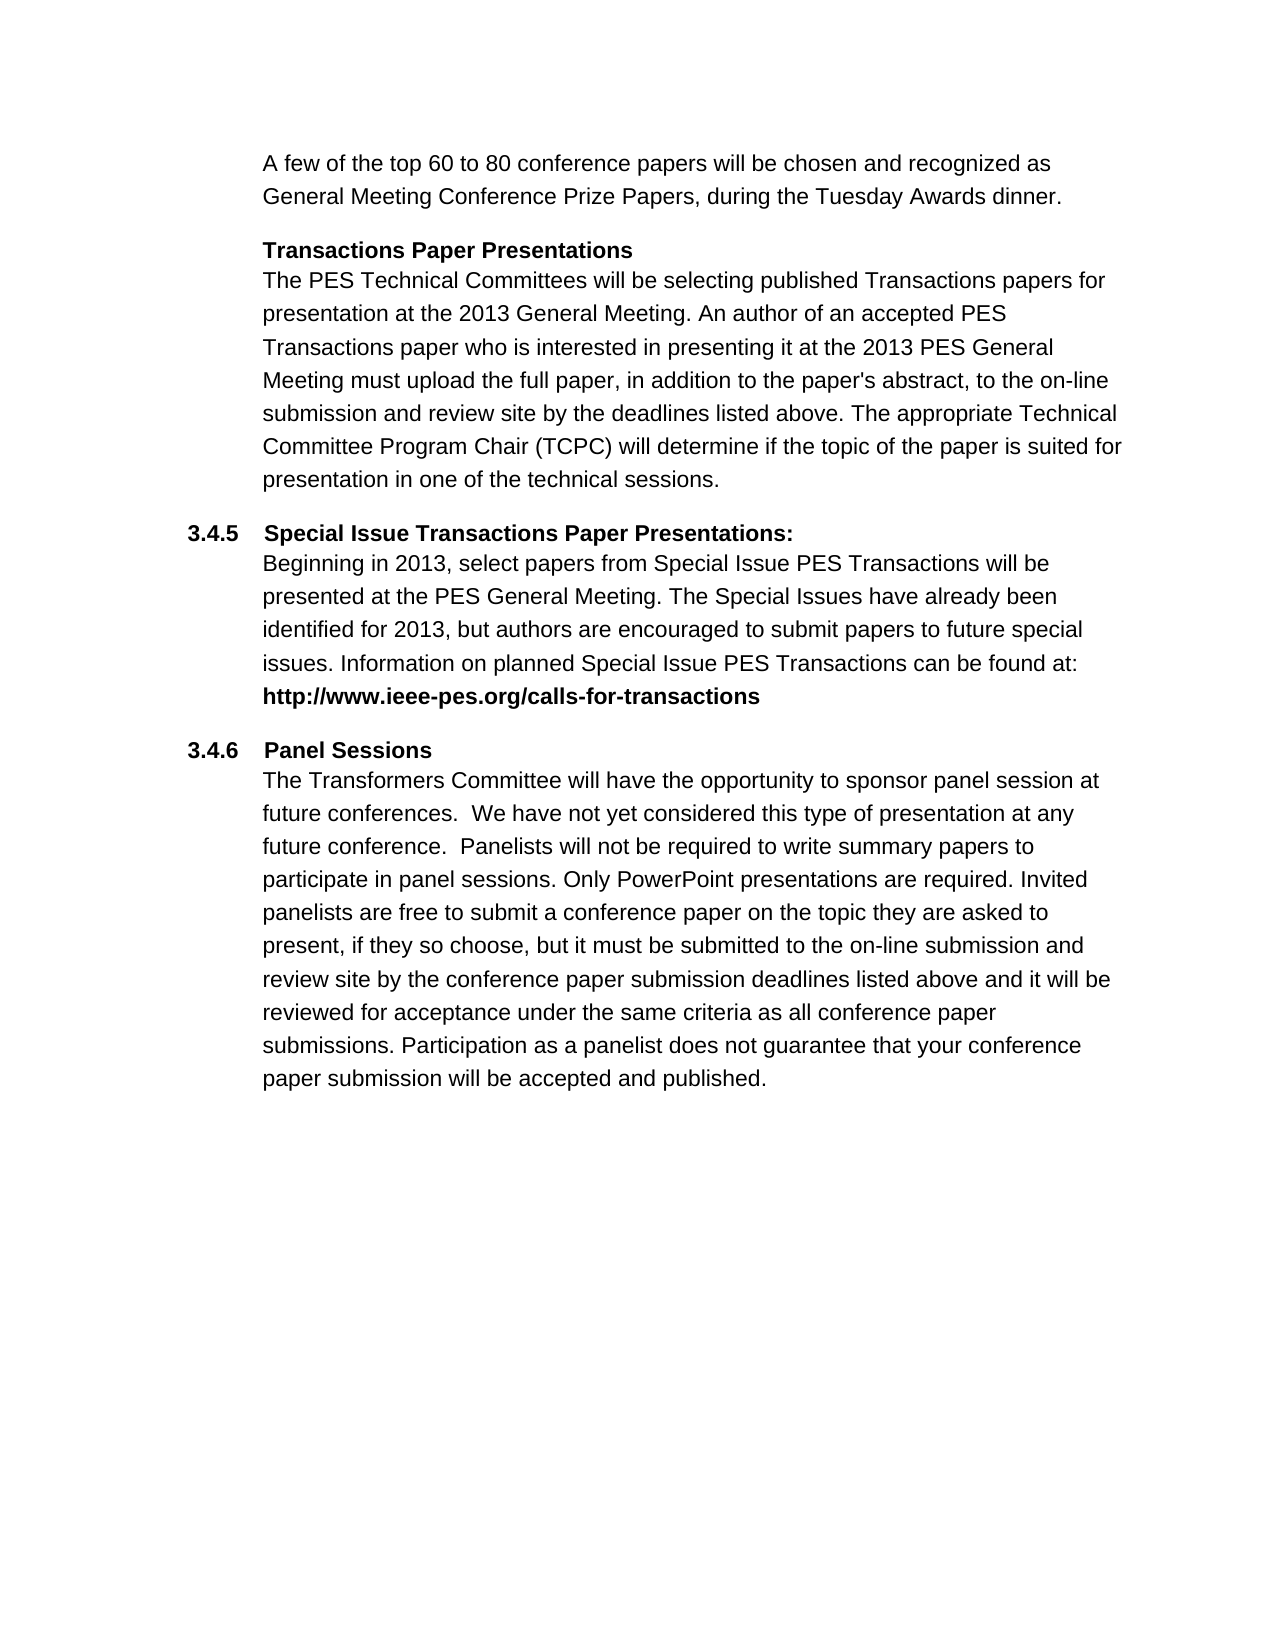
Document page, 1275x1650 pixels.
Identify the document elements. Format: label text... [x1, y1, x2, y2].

text Beginning in 2013, select papers from Special Issue PES Transactions will be presented at the PES General Meeting. The Special Issues have already been identified for 2013, but authors are encouraged to submit papers to future special issues. Information on planned Special Issue PES Transactions can be found at: http://www.ieee-pes.org/calls-for-transactions [262, 550, 1125, 709]
subtitle Transactions Paper Presentations [262, 237, 1125, 263]
text A few of the top 60 to 80 conference papers will be chosen and recognized as General Meeting Conference Prize Papers, during the Tuesday Awards dinner. [262, 150, 1125, 209]
subtitle 3.4.6 Panel Sessions [187, 737, 1125, 763]
subtitle 3.4.5 Special Issue Transactions Paper Presentations: [187, 520, 1125, 546]
text The Transformers Committee will have the opportunity to sponsor panel session at future conferences. We have not yet considered this type of presentation at any future conference. Panelists will not be required to write summary papers to participate in panel sessions. Only PowerPoint presentations are required. Invited panelists are free to submit a conference paper on the topic they are asked to present, if they so choose, but it must be submitted to the on-line submission and review site by the conference paper submission deadlines listed above and it will be reviewed for acceptance under the same criteria as all conference paper submissions. Participation as a panelist does not guarantee that your conference paper submission will be accepted and published. [262, 767, 1125, 1091]
text The PES Technical Committees will be selecting published Transactions papers for presentation at the 2013 General Meeting. An author of an accepted PES Transactions paper who is interested in presenting it at the 2013 PES General Meeting must upload the full paper, in addition to the paper's abstract, to the on-line submission and review site by the deadlines listed above. The appropriate Technical Committee Program Chair (TCPC) will determine if the topic of the paper is suited for presentation in one of the technical sessions. [262, 267, 1125, 492]
